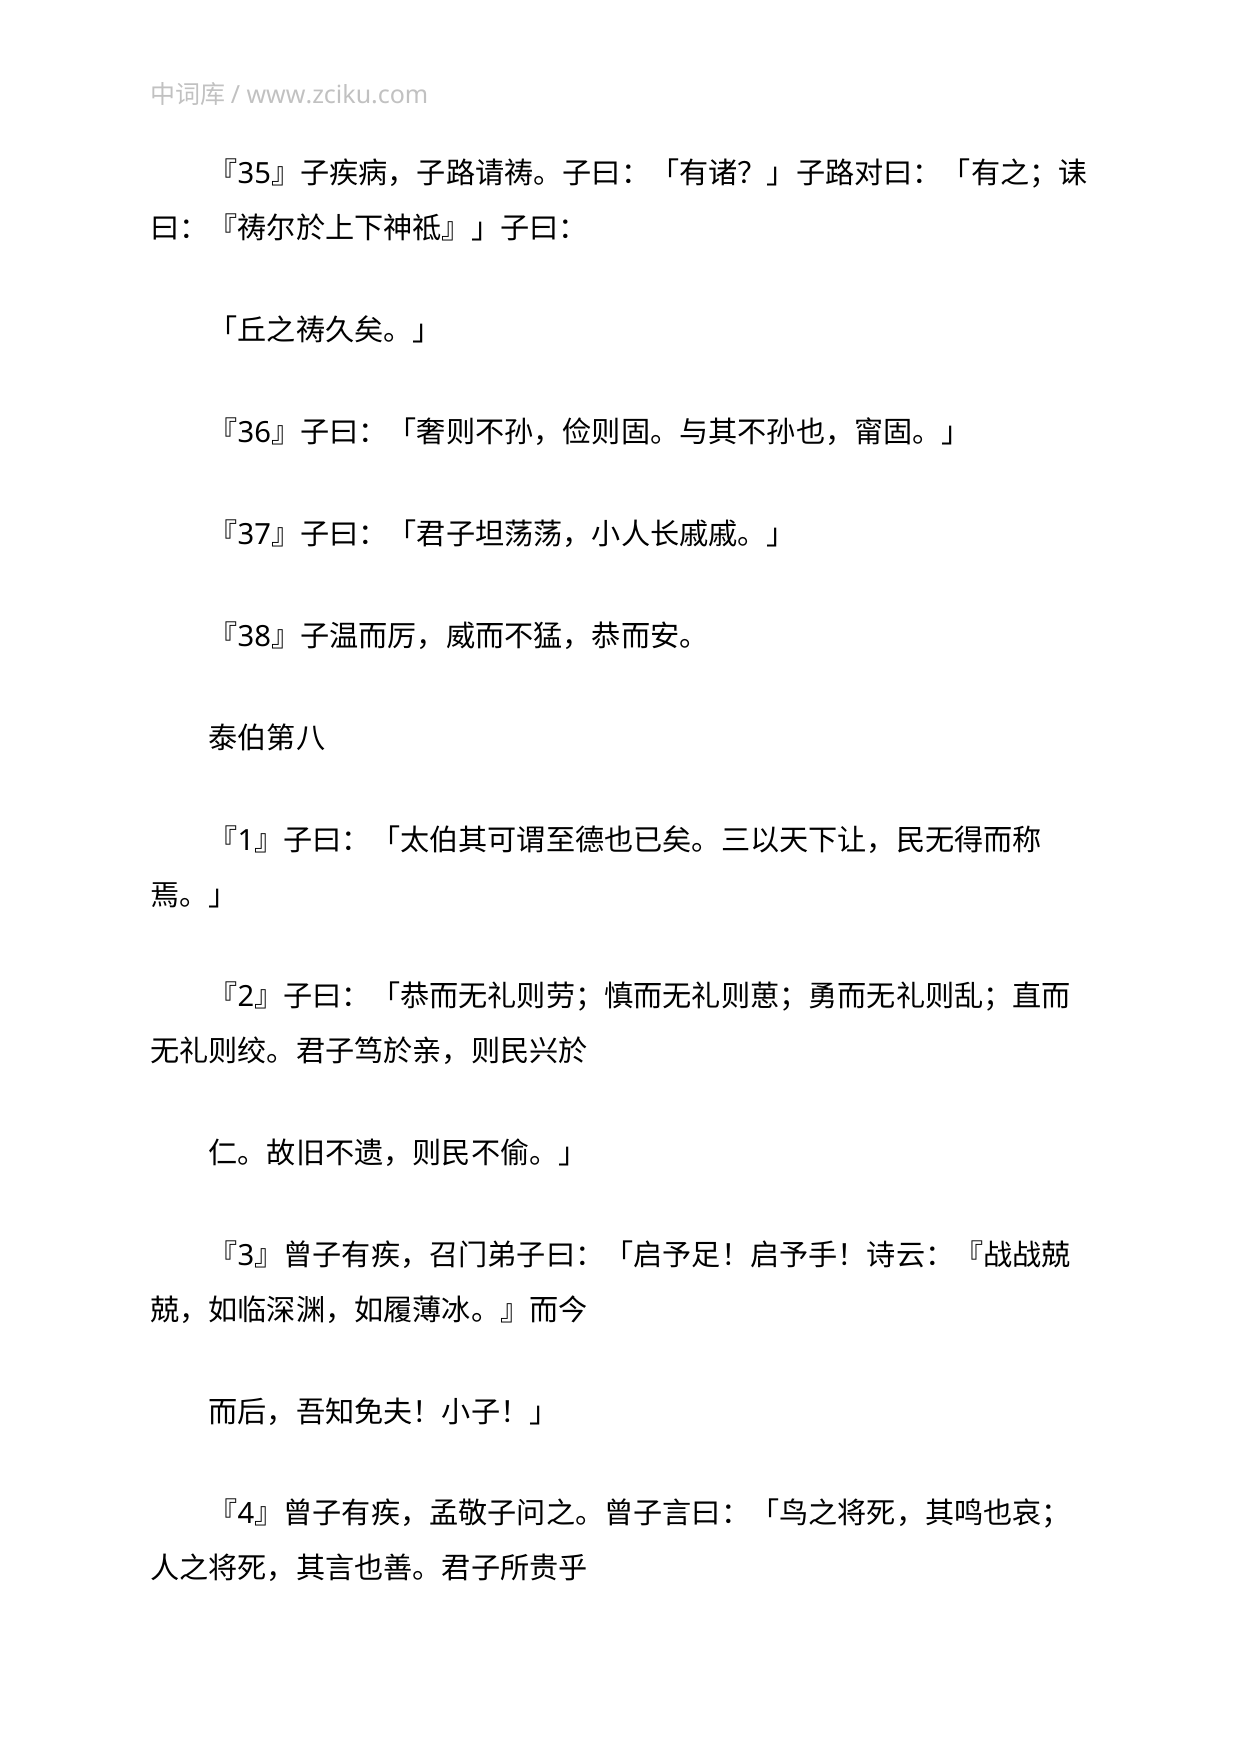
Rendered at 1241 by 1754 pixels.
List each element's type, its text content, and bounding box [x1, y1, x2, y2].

text 『35』子疾病，子路请祷。子曰：「有诸？」子路对曰：「有之；诔曰：『祷尔於上下神祗』」子曰： [150, 150, 1090, 247]
text 仁。故旧不遗，则民不偷。」 [150, 1130, 1090, 1172]
text 而后，吾知免夫！小子！」 [150, 1388, 1090, 1431]
text 『4』曾子有疾，孟敬子问之。曾子言曰：「鸟之将死，其鸣也哀；人之将死，其言也善。君子所贵乎 [150, 1490, 1090, 1587]
text 泰伯第八 [150, 714, 1090, 757]
text 『37』子曰：「君子坦荡荡，小人长戚戚。」 [150, 511, 1090, 553]
text 「丘之祷久矣。」 [150, 307, 1090, 349]
text 『3』曾子有疾，召门弟子曰：「启予足！启予手！诗云：『战战兢兢，如临深渊，如履薄冰。』而今 [150, 1232, 1090, 1329]
text 『1』子曰：「太伯其可谓至德也已矣。三以天下让，民无得而称焉。」 [150, 816, 1090, 913]
text 『2』子曰：「恭而无礼则劳；慎而无礼则葸；勇而无礼则乱；直而无礼则绞。君子笃於亲，则民兴於 [150, 973, 1090, 1070]
text 『38』子温而厉，威而不猛，恭而安。 [150, 612, 1090, 655]
text 『36』子曰：「奢则不孙，俭则固。与其不孙也，甯固。」 [150, 408, 1090, 451]
